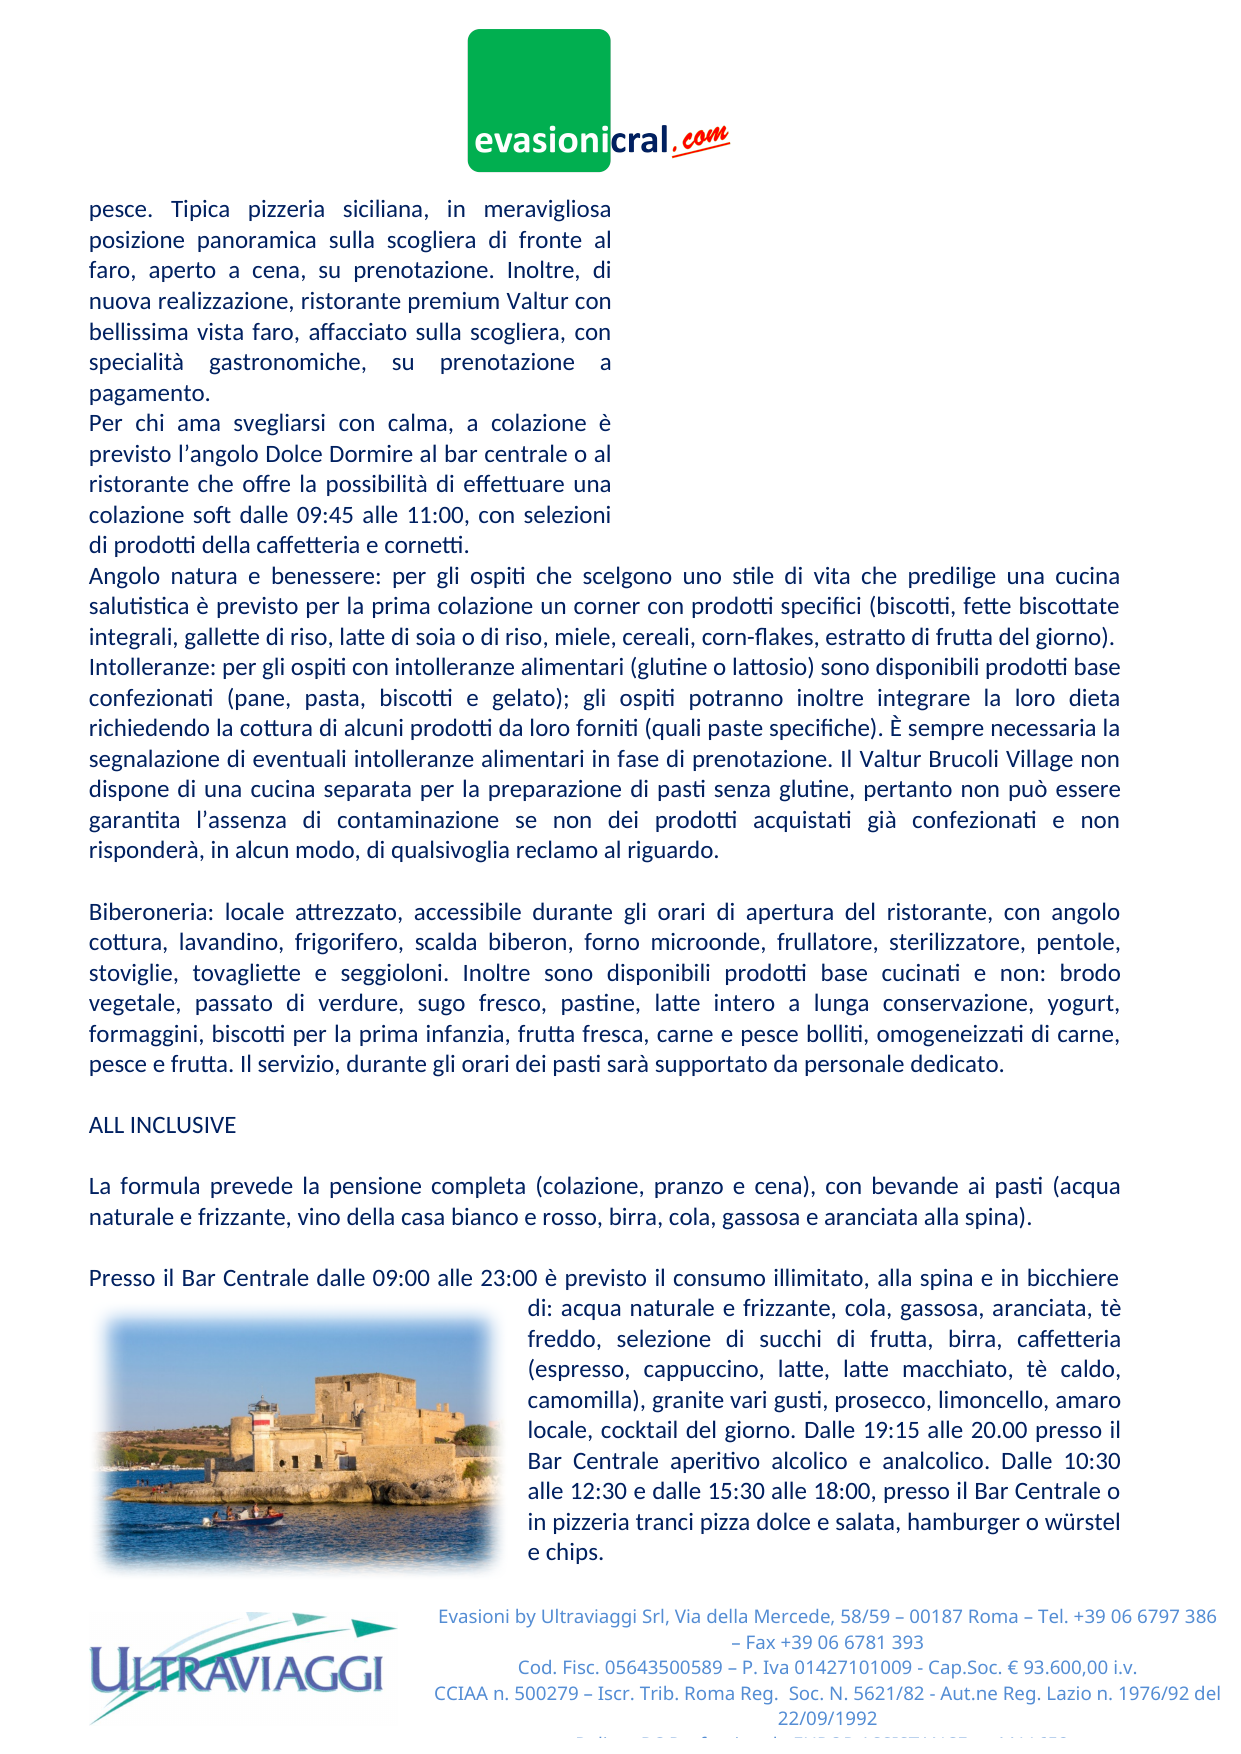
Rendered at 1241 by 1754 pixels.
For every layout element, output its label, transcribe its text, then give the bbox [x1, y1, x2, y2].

text Per chi ama svegliarsi con calma, a colazione è previsto l’angolo Dolce Dormire al bar centrale o al ristorante che offre la possibilità di effettuare una colazione soft dalle 09:45 alle 11:00, con selezioni di prodotti della caffetteria e cornetti. [89, 407, 1122, 560]
text Angolo natura e benessere: per gli ospiti che scelgono uno stile di vita che predilige una cucina salutistica è previsto per la prima colazione un corner con prodotti specifici (biscotti, fette biscottate integrali, gallette di riso, latte di soia o di riso, miele, cereali, corn-flakes, estratto di frutta del giorno). [89, 560, 1122, 651]
text ALL INCLUSIVE [89, 1109, 1122, 1140]
picture [121, 1333, 476, 1549]
text La formula prevede la pensione completa (colazione, pranzo e cena), con bevande ai pasti (acqua naturale e frizzante, vino della casa bianco e rosso, birra, cola, gassosa e aranciata alla spina). [89, 1170, 1122, 1231]
text Biberoneria: locale attrezzato, accessibile durante gli orari di apertura del ristorante, con angolo cottura, lavandino, frigorifero, scalda biberon, forno microonde, frullatore, sterilizzatore, pentole, stoviglie, tovagliette e seggioloni. Inoltre sono disponibili prodotti base cucinati e non: brodo vegetale, passato di verdure, sugo fresco, pastine, latte intero a lunga conservazione, yogurt, formaggini, biscotti per la prima infanzia, frutta fresca, carne e pesce bolliti, omogeneizzati di carne, pesce e frutta. Il servizio, durante gli orari dei pasti sarà supportato da personale dedicato. [89, 896, 1122, 1079]
picture [450, 29, 761, 194]
text Intolleranze: per gli ospiti con intolleranze alimentari (glutine o lattosio) sono disponibili prodotti base confezionati (pane, pasta, biscotti e gelato); gli ospiti potranno inoltre integrare la loro dieta richiedendo la cottura di alcuni prodotti da loro forniti (quali paste specifiche). È sempre necessaria la segnalazione di eventuali intolleranze alimentari in fase di prenotazione. Il Valtur Brucoli Village non dispone di una cucina separata per la preparazione di pasti senza glutine, pertanto non può essere garantita l’assenza di contaminazione se non dei prodotti acquistati già confezionati e non risponderà, in alcun modo, di qualsivoglia reclamo al riguardo. [89, 651, 1122, 865]
text Presso il Bar Centrale dalle 09:00 alle 23:00 è previsto il consumo illimitato, alla spina e in bicchiere di: acqua naturale e frizzante, cola, gassosa, aranciata, tè freddo, selezione di succhi di frutta, birra, caffetteria (espresso, cappuccino, latte, latte macchiato, tè caldo, camomilla), granite vari gusti, prosecco, limoncello, amaro locale, cocktail del giorno. Dalle 19:15 alle 20.00 presso il Bar Centrale aperitivo alcolico e analcolico. Dalle 10:30 alle 12:30 e dalle 15:30 alle 18:00, presso il Bar Centrale o in pizzeria tranci pizza dolce e salata, hamburger o würstel e chips. [89, 1262, 1122, 1567]
